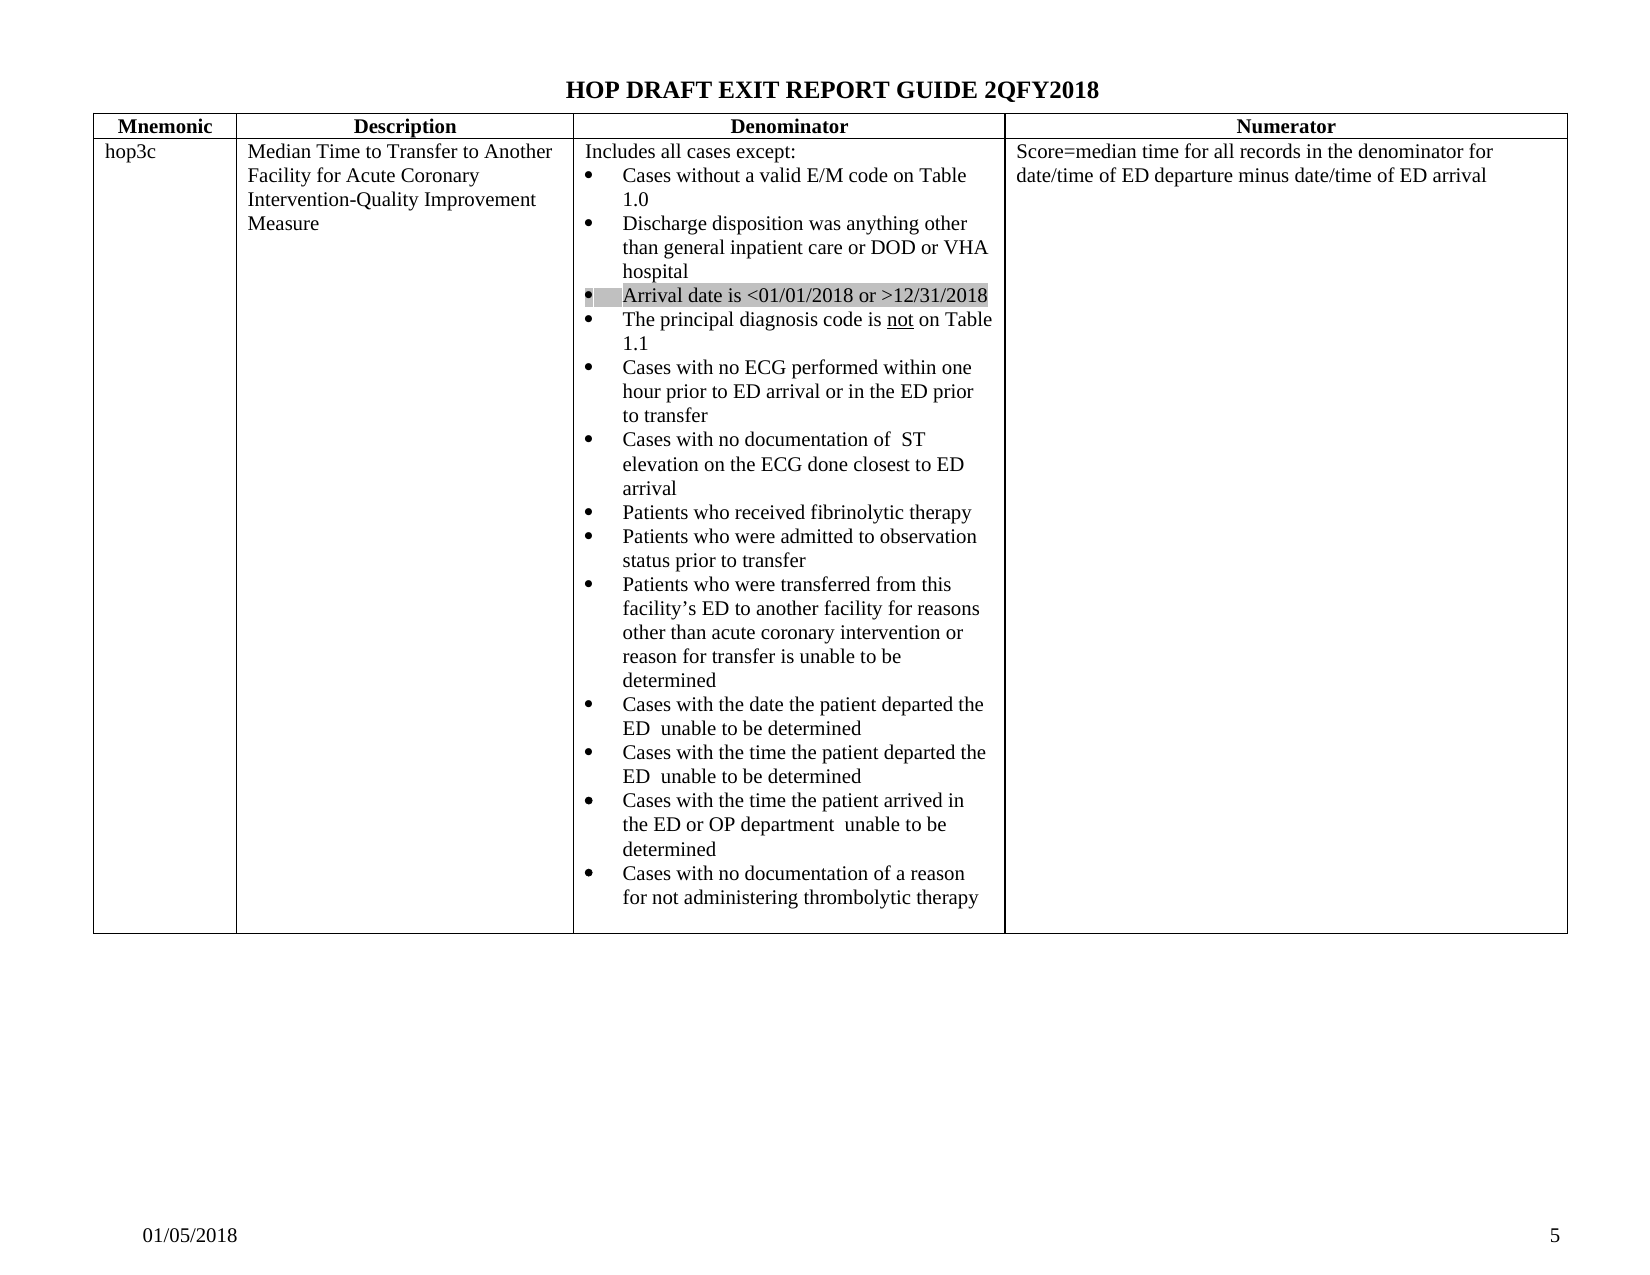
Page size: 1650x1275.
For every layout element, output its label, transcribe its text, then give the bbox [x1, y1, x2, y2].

table_header Mnemonic [94, 114, 236, 138]
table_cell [1006, 139, 1567, 933]
table_header Denominator [574, 114, 1004, 138]
table_header Description [237, 114, 573, 138]
table_cell hop3c [94, 139, 236, 933]
table_cell Includes all cases except: Cases without a valid E/M code on Table 1.0 Discharge disposition was anything other than general inpatient care or DOD or VHA hospital Arrival date is <01/01/2018 or >12/31/2018 The principal diagnosis code is not on Table 1.1 Cases with no ECG performed within one hour prior to ED arrival or in the ED prior to transfer Cases with no documentation of ST elevation on the ECG done closest to ED arrival Patients who received fibrinolytic therapy Patients who were admitted to observation status prior to transfer Patients who were transferred from this facility’s ED to another facility for reasons other than acute coronary intervention or reason for transfer is unable to be determined Cases with the date the patient departed the ED unable to be determined Cases with the time the patient departed the ED unable to be determined Cases with the time the patient arrived in the ED or OP department unable to be determined Cases with no documentation of a reason for not administering thrombolytic therapy [574, 139, 1004, 933]
table_header Numerator [1006, 114, 1567, 138]
table_cell Median Time to Transfer to Another Facility for Acute Coronary Intervention-Quality Improvement Measure [237, 139, 573, 933]
